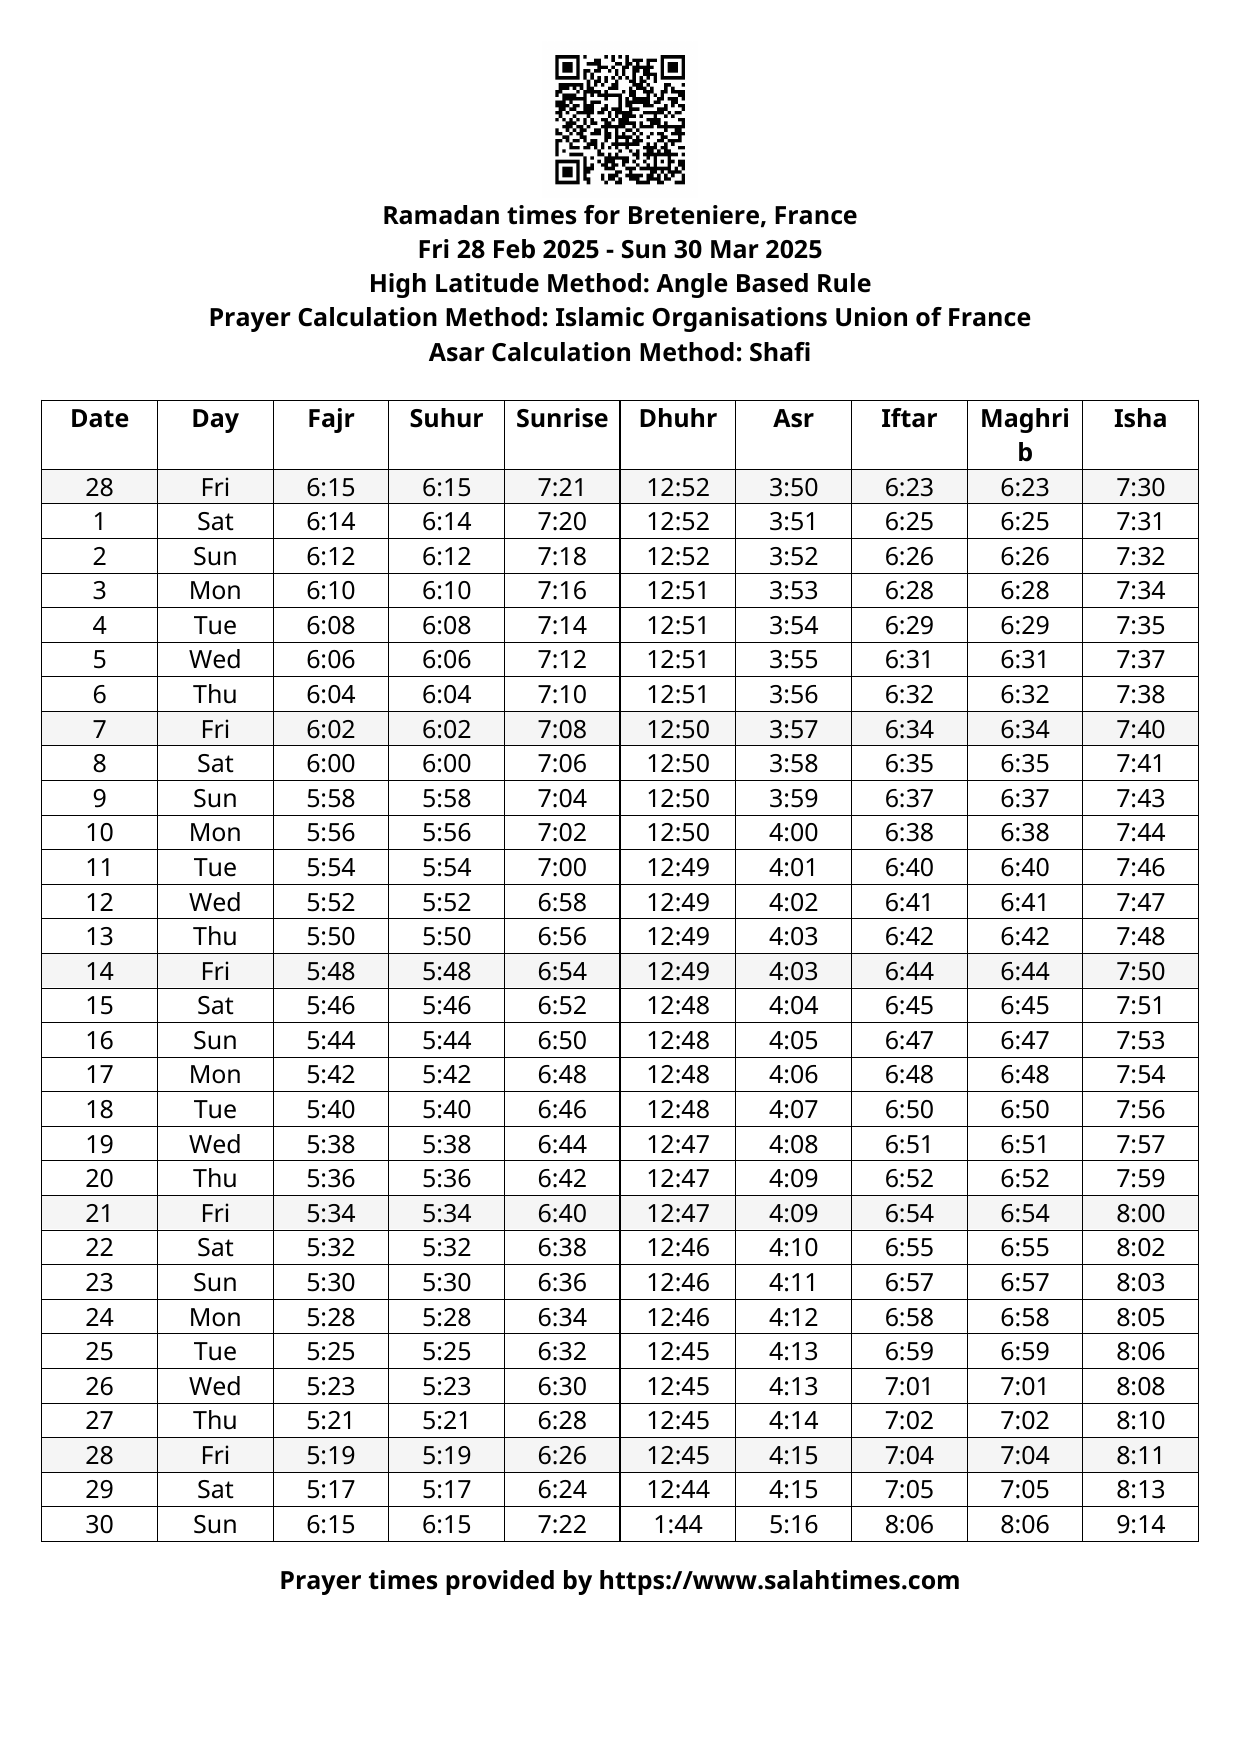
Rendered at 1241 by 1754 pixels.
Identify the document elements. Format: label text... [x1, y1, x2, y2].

table_cell Fri [158, 1196, 273, 1229]
table_cell 6:45 [968, 989, 1082, 1022]
table_cell Wed [158, 1127, 273, 1160]
table_cell 6:54 [968, 1196, 1082, 1229]
table_cell 6:08 [389, 608, 504, 642]
table_cell 6:42 [505, 1161, 619, 1195]
table_cell 7:20 [505, 504, 619, 538]
table_cell 5:46 [274, 989, 388, 1022]
table_cell 5:25 [389, 1334, 504, 1368]
table_cell 7:57 [1083, 1127, 1198, 1160]
table_cell 7:14 [505, 608, 619, 642]
table_cell 6:38 [968, 816, 1082, 849]
table_cell 6:29 [968, 608, 1082, 642]
table_cell 5:42 [389, 1058, 504, 1091]
table_cell 11 [42, 850, 157, 884]
table_cell 6:51 [968, 1127, 1082, 1160]
table_cell 7:04 [505, 781, 619, 814]
table_cell 6:50 [852, 1092, 967, 1126]
table_cell 3:56 [736, 677, 851, 711]
table_cell 6:12 [389, 539, 504, 572]
table_cell 6:34 [852, 712, 967, 745]
table_cell 3:51 [736, 504, 851, 538]
table_cell 7:38 [1083, 677, 1198, 711]
table_cell 7:05 [968, 1473, 1082, 1506]
table_cell 6:44 [852, 954, 967, 987]
table_cell Mon [158, 574, 273, 607]
table_cell 5:21 [274, 1404, 388, 1437]
table_cell Thu [158, 677, 273, 711]
table_cell 5:40 [389, 1092, 504, 1126]
table_cell 12:51 [621, 643, 735, 676]
table_cell 6:26 [505, 1438, 619, 1472]
table_cell 6:14 [274, 504, 388, 538]
table_cell 7:22 [505, 1507, 619, 1541]
table_cell 6:15 [274, 470, 388, 503]
table_cell 7:02 [505, 816, 619, 849]
table_cell 6:38 [505, 1231, 619, 1264]
table_cell 12:44 [621, 1473, 735, 1506]
table_cell 5:30 [389, 1265, 504, 1299]
table_cell 6:30 [505, 1369, 619, 1402]
table_cell 4:14 [736, 1404, 851, 1437]
table_cell 28 [42, 1438, 157, 1472]
table_cell 5:38 [274, 1127, 388, 1160]
table_cell 8:10 [1083, 1404, 1198, 1437]
table_cell 4:15 [736, 1473, 851, 1506]
table_cell 6:25 [852, 504, 967, 538]
table_cell 7:01 [852, 1369, 967, 1402]
table_cell 12:45 [621, 1369, 735, 1402]
table_cell 12:51 [621, 574, 735, 607]
table_cell 12:51 [621, 608, 735, 642]
table_cell 13 [42, 919, 157, 953]
table_cell 6:02 [389, 712, 504, 745]
table_header Iftar [852, 401, 967, 469]
table_cell 8 [42, 746, 157, 780]
table_cell 4:05 [736, 1023, 851, 1057]
table_cell 6:28 [852, 574, 967, 607]
table_cell 6:44 [505, 1127, 619, 1160]
table_cell 5:19 [389, 1438, 504, 1472]
table_cell 4 [42, 608, 157, 642]
table_cell Thu [158, 1161, 273, 1195]
table_cell 6:45 [852, 989, 967, 1022]
table_cell 5:40 [274, 1092, 388, 1126]
table_cell 5:38 [389, 1127, 504, 1160]
table_cell 6:14 [389, 504, 504, 538]
table_cell 4:01 [736, 850, 851, 884]
table_header Fajr [274, 401, 388, 469]
table_cell 6:58 [505, 885, 619, 918]
text Asar Calculation Method: Shafi [42, 334, 1198, 368]
table_cell 4:08 [736, 1127, 851, 1160]
text Prayer Calculation Method: Islamic Organisations Union of France [42, 300, 1198, 334]
table_cell 6:23 [968, 470, 1082, 503]
table_cell Sat [158, 1473, 273, 1506]
table_cell 9:14 [1083, 1507, 1198, 1541]
table_cell 5 [42, 643, 157, 676]
table_cell 21 [42, 1196, 157, 1229]
table_cell 5:58 [274, 781, 388, 814]
table_cell 6:54 [852, 1196, 967, 1229]
table_cell 6:46 [505, 1092, 619, 1126]
table_cell 6:58 [852, 1300, 967, 1333]
table_cell 7:05 [852, 1473, 967, 1506]
table_cell Tue [158, 850, 273, 884]
table_cell 12:50 [621, 712, 735, 745]
table_cell 5:16 [736, 1507, 851, 1541]
table_cell 7:46 [1083, 850, 1198, 884]
table_cell 1 [42, 504, 157, 538]
table_cell 7:54 [1083, 1058, 1198, 1091]
table_cell 6:38 [852, 816, 967, 849]
table_cell Thu [158, 1404, 273, 1437]
table_cell 6:24 [505, 1473, 619, 1506]
table_cell Sat [158, 746, 273, 780]
table_header Suhur [389, 401, 504, 469]
table_cell 7:04 [968, 1438, 1082, 1472]
table_cell Mon [158, 816, 273, 849]
table_cell 6:50 [968, 1092, 1082, 1126]
table_cell Sun [158, 781, 273, 814]
table_cell 12:49 [621, 850, 735, 884]
table_cell Tue [158, 608, 273, 642]
table_cell 4:11 [736, 1265, 851, 1299]
table_cell 26 [42, 1369, 157, 1402]
table_cell 12:52 [621, 539, 735, 572]
table_cell 7:53 [1083, 1023, 1198, 1057]
table_cell 7:56 [1083, 1092, 1198, 1126]
table_cell 6:10 [389, 574, 504, 607]
table_cell 7:04 [852, 1438, 967, 1472]
table_cell 6:35 [968, 746, 1082, 780]
table_cell 12:46 [621, 1231, 735, 1264]
table_cell 12 [42, 885, 157, 918]
table_cell Fri [158, 712, 273, 745]
table_cell 6:25 [968, 504, 1082, 538]
table_cell 6 [42, 677, 157, 711]
table_cell 4:03 [736, 919, 851, 953]
table_cell 4:00 [736, 816, 851, 849]
table_cell 5:28 [274, 1300, 388, 1333]
table_cell 6:32 [505, 1334, 619, 1368]
table_cell 12:52 [621, 470, 735, 503]
table_cell Fri [158, 1438, 273, 1472]
table_cell 6:28 [505, 1404, 619, 1437]
table_cell 6:55 [852, 1231, 967, 1264]
table_cell Wed [158, 885, 273, 918]
table_cell 19 [42, 1127, 157, 1160]
table_cell 6:31 [968, 643, 1082, 676]
table_cell 5:25 [274, 1334, 388, 1368]
table_cell 12:48 [621, 989, 735, 1022]
table_cell 6:58 [968, 1300, 1082, 1333]
table_cell 7:06 [505, 746, 619, 780]
table_cell Sat [158, 1231, 273, 1264]
table_cell 12:48 [621, 1092, 735, 1126]
table_cell Sun [158, 1023, 273, 1057]
table_cell 5:28 [389, 1300, 504, 1333]
table_cell 4:15 [736, 1438, 851, 1472]
table_cell 6:40 [968, 850, 1082, 884]
table_cell 3:55 [736, 643, 851, 676]
table_cell 7:10 [505, 677, 619, 711]
table_cell 6:42 [852, 919, 967, 953]
table_header Asr [736, 401, 851, 469]
table_cell 7:40 [1083, 712, 1198, 745]
table_cell 6:28 [968, 574, 1082, 607]
table_cell 9 [42, 781, 157, 814]
table_cell Fri [158, 954, 273, 987]
table_cell 16 [42, 1023, 157, 1057]
table_cell Mon [158, 1058, 273, 1091]
table_cell 12:45 [621, 1334, 735, 1368]
table_cell 7 [42, 712, 157, 745]
table_cell 22 [42, 1231, 157, 1264]
table_cell 7:50 [1083, 954, 1198, 987]
table_cell 7:34 [1083, 574, 1198, 607]
table_cell 6:37 [852, 781, 967, 814]
table_cell 3:50 [736, 470, 851, 503]
table_cell 3:54 [736, 608, 851, 642]
table_cell 6:12 [274, 539, 388, 572]
table_cell 6:48 [968, 1058, 1082, 1091]
table_cell 25 [42, 1334, 157, 1368]
table_cell 12:48 [621, 1023, 735, 1057]
table_cell 6:31 [852, 643, 967, 676]
table_cell 5:52 [274, 885, 388, 918]
table_cell 6:40 [505, 1196, 619, 1229]
table_cell Sat [158, 989, 273, 1022]
table_cell 12:49 [621, 919, 735, 953]
table_cell 12:50 [621, 746, 735, 780]
table_cell 7:30 [1083, 470, 1198, 503]
table_cell Sun [158, 1265, 273, 1299]
table_cell Sun [158, 539, 273, 572]
table_cell 7:31 [1083, 504, 1198, 538]
table_cell 12:51 [621, 677, 735, 711]
table_cell Tue [158, 1092, 273, 1126]
table_cell 6:59 [852, 1334, 967, 1368]
table_cell 7:02 [968, 1404, 1082, 1437]
table_cell 7:43 [1083, 781, 1198, 814]
table_cell 6:10 [274, 574, 388, 607]
table_cell 3 [42, 574, 157, 607]
table_cell 4:13 [736, 1334, 851, 1368]
table_cell 5:32 [274, 1231, 388, 1264]
table_cell 5:21 [389, 1404, 504, 1437]
table_cell 12:45 [621, 1438, 735, 1472]
table_cell 6:41 [852, 885, 967, 918]
table_cell 7:08 [505, 712, 619, 745]
table_cell 8:02 [1083, 1231, 1198, 1264]
table_header Day [158, 401, 273, 469]
table_cell 5:23 [389, 1369, 504, 1402]
table_cell 5:58 [389, 781, 504, 814]
table_cell 7:21 [505, 470, 619, 503]
table_cell 1:44 [621, 1507, 735, 1541]
table_cell 8:05 [1083, 1300, 1198, 1333]
table_header Date [42, 401, 157, 469]
table_cell 5:17 [389, 1473, 504, 1506]
table_cell Sat [158, 504, 273, 538]
table_cell Thu [158, 919, 273, 953]
table_cell 6:35 [852, 746, 967, 780]
table_cell 6:51 [852, 1127, 967, 1160]
table_cell 17 [42, 1058, 157, 1091]
table_cell 4:12 [736, 1300, 851, 1333]
table_cell 8:06 [852, 1507, 967, 1541]
table_cell 5:48 [274, 954, 388, 987]
table_cell 7:47 [1083, 885, 1198, 918]
table_cell 6:08 [274, 608, 388, 642]
table_cell 5:52 [389, 885, 504, 918]
text High Latitude Method: Angle Based Rule [42, 266, 1198, 300]
table_cell 5:44 [274, 1023, 388, 1057]
table_cell 7:18 [505, 539, 619, 572]
table_cell 7:51 [1083, 989, 1198, 1022]
table_cell 5:48 [389, 954, 504, 987]
table_cell 6:23 [852, 470, 967, 503]
table_cell 6:00 [389, 746, 504, 780]
table_cell 4:06 [736, 1058, 851, 1091]
table_cell 12:50 [621, 816, 735, 849]
table_cell 6:34 [505, 1300, 619, 1333]
table_cell 5:42 [274, 1058, 388, 1091]
table_cell 8:13 [1083, 1473, 1198, 1506]
table_header Sunrise [505, 401, 619, 469]
table_cell 7:00 [505, 850, 619, 884]
table_cell 14 [42, 954, 157, 987]
table_cell 6:44 [968, 954, 1082, 987]
table_cell 7:02 [852, 1404, 967, 1437]
table_cell 6:42 [968, 919, 1082, 953]
table_cell 6:52 [968, 1161, 1082, 1195]
table_cell 7:16 [505, 574, 619, 607]
table_cell 4:10 [736, 1231, 851, 1264]
table_cell 6:54 [505, 954, 619, 987]
table_cell 5:34 [274, 1196, 388, 1229]
table_cell 5:54 [274, 850, 388, 884]
table_cell 7:32 [1083, 539, 1198, 572]
table_cell 12:46 [621, 1265, 735, 1299]
table_cell 5:23 [274, 1369, 388, 1402]
table_cell 3:57 [736, 712, 851, 745]
table_cell 8:11 [1083, 1438, 1198, 1472]
table_cell 12:47 [621, 1196, 735, 1229]
table_cell 2 [42, 539, 157, 572]
table_cell 4:13 [736, 1369, 851, 1402]
table_cell 6:36 [505, 1265, 619, 1299]
table_cell Sun [158, 1507, 273, 1541]
table_header Maghrib [968, 401, 1082, 469]
table_cell 6:50 [505, 1023, 619, 1057]
picture [542, 41, 699, 198]
table_cell 6:37 [968, 781, 1082, 814]
table_cell 8:03 [1083, 1265, 1198, 1299]
table_cell 12:49 [621, 885, 735, 918]
table_cell 12:49 [621, 954, 735, 987]
table_cell 6:32 [968, 677, 1082, 711]
table_cell 8:06 [968, 1507, 1082, 1541]
table_cell 6:41 [968, 885, 1082, 918]
table_cell 3:59 [736, 781, 851, 814]
table_header Isha [1083, 401, 1198, 469]
table_cell 12:50 [621, 781, 735, 814]
table_cell 6:57 [968, 1265, 1082, 1299]
table_cell 23 [42, 1265, 157, 1299]
table_cell 15 [42, 989, 157, 1022]
table_cell 6:55 [968, 1231, 1082, 1264]
table_cell 7:44 [1083, 816, 1198, 849]
table_cell 6:04 [389, 677, 504, 711]
table_cell 6:00 [274, 746, 388, 780]
table_cell 7:59 [1083, 1161, 1198, 1195]
table_cell 6:52 [852, 1161, 967, 1195]
table_cell 5:17 [274, 1473, 388, 1506]
table_cell 12:47 [621, 1161, 735, 1195]
table_cell 7:01 [968, 1369, 1082, 1402]
table_cell 8:06 [1083, 1334, 1198, 1368]
table_cell 6:26 [852, 539, 967, 572]
table_cell 4:07 [736, 1092, 851, 1126]
table_cell 8:08 [1083, 1369, 1198, 1402]
table_cell 4:09 [736, 1161, 851, 1195]
table_cell 5:50 [274, 919, 388, 953]
table_cell 6:15 [274, 1507, 388, 1541]
table_cell 12:47 [621, 1127, 735, 1160]
table_cell 6:15 [389, 470, 504, 503]
table_cell 6:02 [274, 712, 388, 745]
table_cell 5:19 [274, 1438, 388, 1472]
table_cell 4:09 [736, 1196, 851, 1229]
table_cell 12:48 [621, 1058, 735, 1091]
table_cell 6:34 [968, 712, 1082, 745]
table_cell 3:53 [736, 574, 851, 607]
table_cell 3:52 [736, 539, 851, 572]
table_cell 24 [42, 1300, 157, 1333]
text Prayer times provided by https://www.salahtimes.com [42, 1563, 1198, 1597]
table_cell 6:48 [505, 1058, 619, 1091]
table_cell 6:57 [852, 1265, 967, 1299]
table_cell Fri [158, 470, 273, 503]
table_cell 7:35 [1083, 608, 1198, 642]
table_cell 3:58 [736, 746, 851, 780]
table_cell 4:03 [736, 954, 851, 987]
table_cell 29 [42, 1473, 157, 1506]
table_cell Tue [158, 1334, 273, 1368]
table_cell 7:41 [1083, 746, 1198, 780]
table_cell Mon [158, 1300, 273, 1333]
table_cell 5:34 [389, 1196, 504, 1229]
table_cell 4:04 [736, 989, 851, 1022]
table_cell 6:40 [852, 850, 967, 884]
table_cell 6:06 [389, 643, 504, 676]
table_cell 6:47 [968, 1023, 1082, 1057]
table_cell 6:32 [852, 677, 967, 711]
table_cell 10 [42, 816, 157, 849]
table_cell 5:54 [389, 850, 504, 884]
table_cell 5:32 [389, 1231, 504, 1264]
table_cell 7:12 [505, 643, 619, 676]
table_cell 5:46 [389, 989, 504, 1022]
table_cell Wed [158, 1369, 273, 1402]
table_cell 6:26 [968, 539, 1082, 572]
table_cell 5:30 [274, 1265, 388, 1299]
table_cell 6:29 [852, 608, 967, 642]
table_cell 6:52 [505, 989, 619, 1022]
table_cell 4:02 [736, 885, 851, 918]
table_header Dhuhr [621, 401, 735, 469]
table_cell 12:46 [621, 1300, 735, 1333]
table_cell 7:48 [1083, 919, 1198, 953]
table_cell 27 [42, 1404, 157, 1437]
table_cell 18 [42, 1092, 157, 1126]
text Ramadan times for Breteniere, France [42, 198, 1198, 232]
table_cell 5:36 [389, 1161, 504, 1195]
table_cell 30 [42, 1507, 157, 1541]
table_cell 6:56 [505, 919, 619, 953]
table_cell 7:37 [1083, 643, 1198, 676]
table_cell 28 [42, 470, 157, 503]
table_cell Wed [158, 643, 273, 676]
table_cell 8:00 [1083, 1196, 1198, 1229]
table_cell 5:50 [389, 919, 504, 953]
table_cell 5:56 [274, 816, 388, 849]
table_cell 6:59 [968, 1334, 1082, 1368]
table_cell 6:04 [274, 677, 388, 711]
table_cell 6:15 [389, 1507, 504, 1541]
table_cell 20 [42, 1161, 157, 1195]
table_cell 5:56 [389, 816, 504, 849]
text Fri 28 Feb 2025 - Sun 30 Mar 2025 [42, 232, 1198, 266]
table_cell 6:47 [852, 1023, 967, 1057]
table_cell 5:44 [389, 1023, 504, 1057]
table_cell 6:06 [274, 643, 388, 676]
table_cell 12:52 [621, 504, 735, 538]
table_cell 6:48 [852, 1058, 967, 1091]
table_cell 5:36 [274, 1161, 388, 1195]
table_cell 12:45 [621, 1404, 735, 1437]
